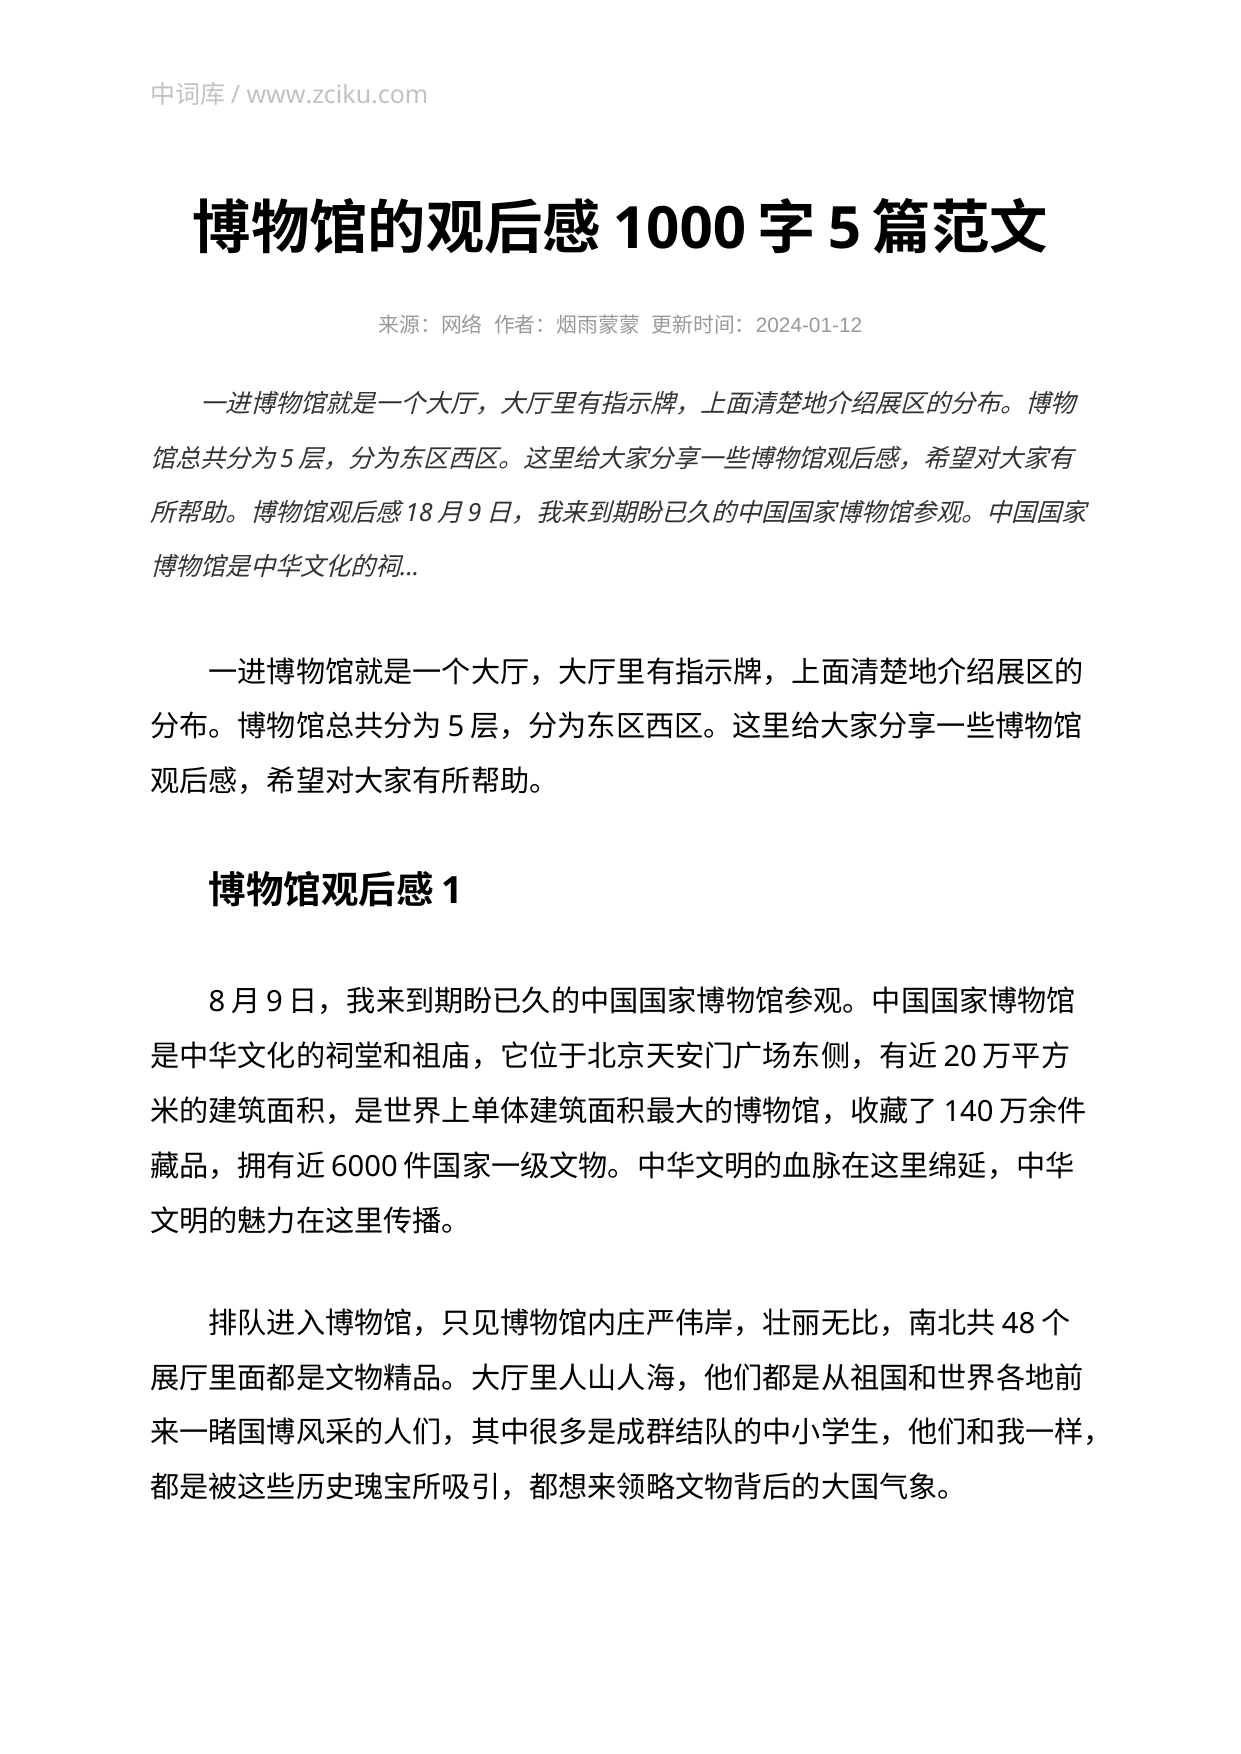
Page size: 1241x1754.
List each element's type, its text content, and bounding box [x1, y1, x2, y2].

text 来源：网络 作者：烟雨蒙蒙 更新时间：2024-01-12 [150, 313, 1090, 337]
text 一进博物馆就是一个大厅，大厅里有指示牌，上面清楚地介绍展区的分布。博物馆总共分为5层，分为东区西区。这里给大家分享一些博物馆观后感，希望对大家有所帮助。博物馆观后感18月9日，我来到期盼已久的中国国家博物馆参观。中国国家博物馆是中华文化的祠... [150, 384, 1090, 583]
text 一进博物馆就是一个大厅，大厅里有指示牌，上面清楚地介绍展区的分布。博物馆总共分为5层，分为东区西区。这里给大家分享一些博物馆观后感，希望对大家有所帮助。 [150, 648, 1090, 800]
text 排队进入博物馆，只见博物馆内庄严伟岸，壮丽无比，南北共48个展厅里面都是文物精品。大厅里人山人海，他们都是从祖国和世界各地前来一睹国博风采的人们，其中很多是成群结队的中小学生，他们和我一样，都是被这些历史瑰宝所吸引，都想来领略文物背后的大国气象。 [150, 1299, 1090, 1506]
subtitle 博物馆的观后感1000字5篇范文 [150, 181, 1090, 266]
text 8月9日，我来到期盼已久的中国国家博物馆参观。中国国家博物馆是中华文化的祠堂和祖庙，它位于北京天安门广场东侧，有近20万平方米的建筑面积，是世界上单体建筑面积最大的博物馆，收藏了140万余件藏品，拥有近6000件国家一级文物。中华文明的血脉在这里绵延，中华文明的魅力在这里传播。 [150, 977, 1090, 1240]
text 博物馆观后感1 [150, 860, 1090, 914]
